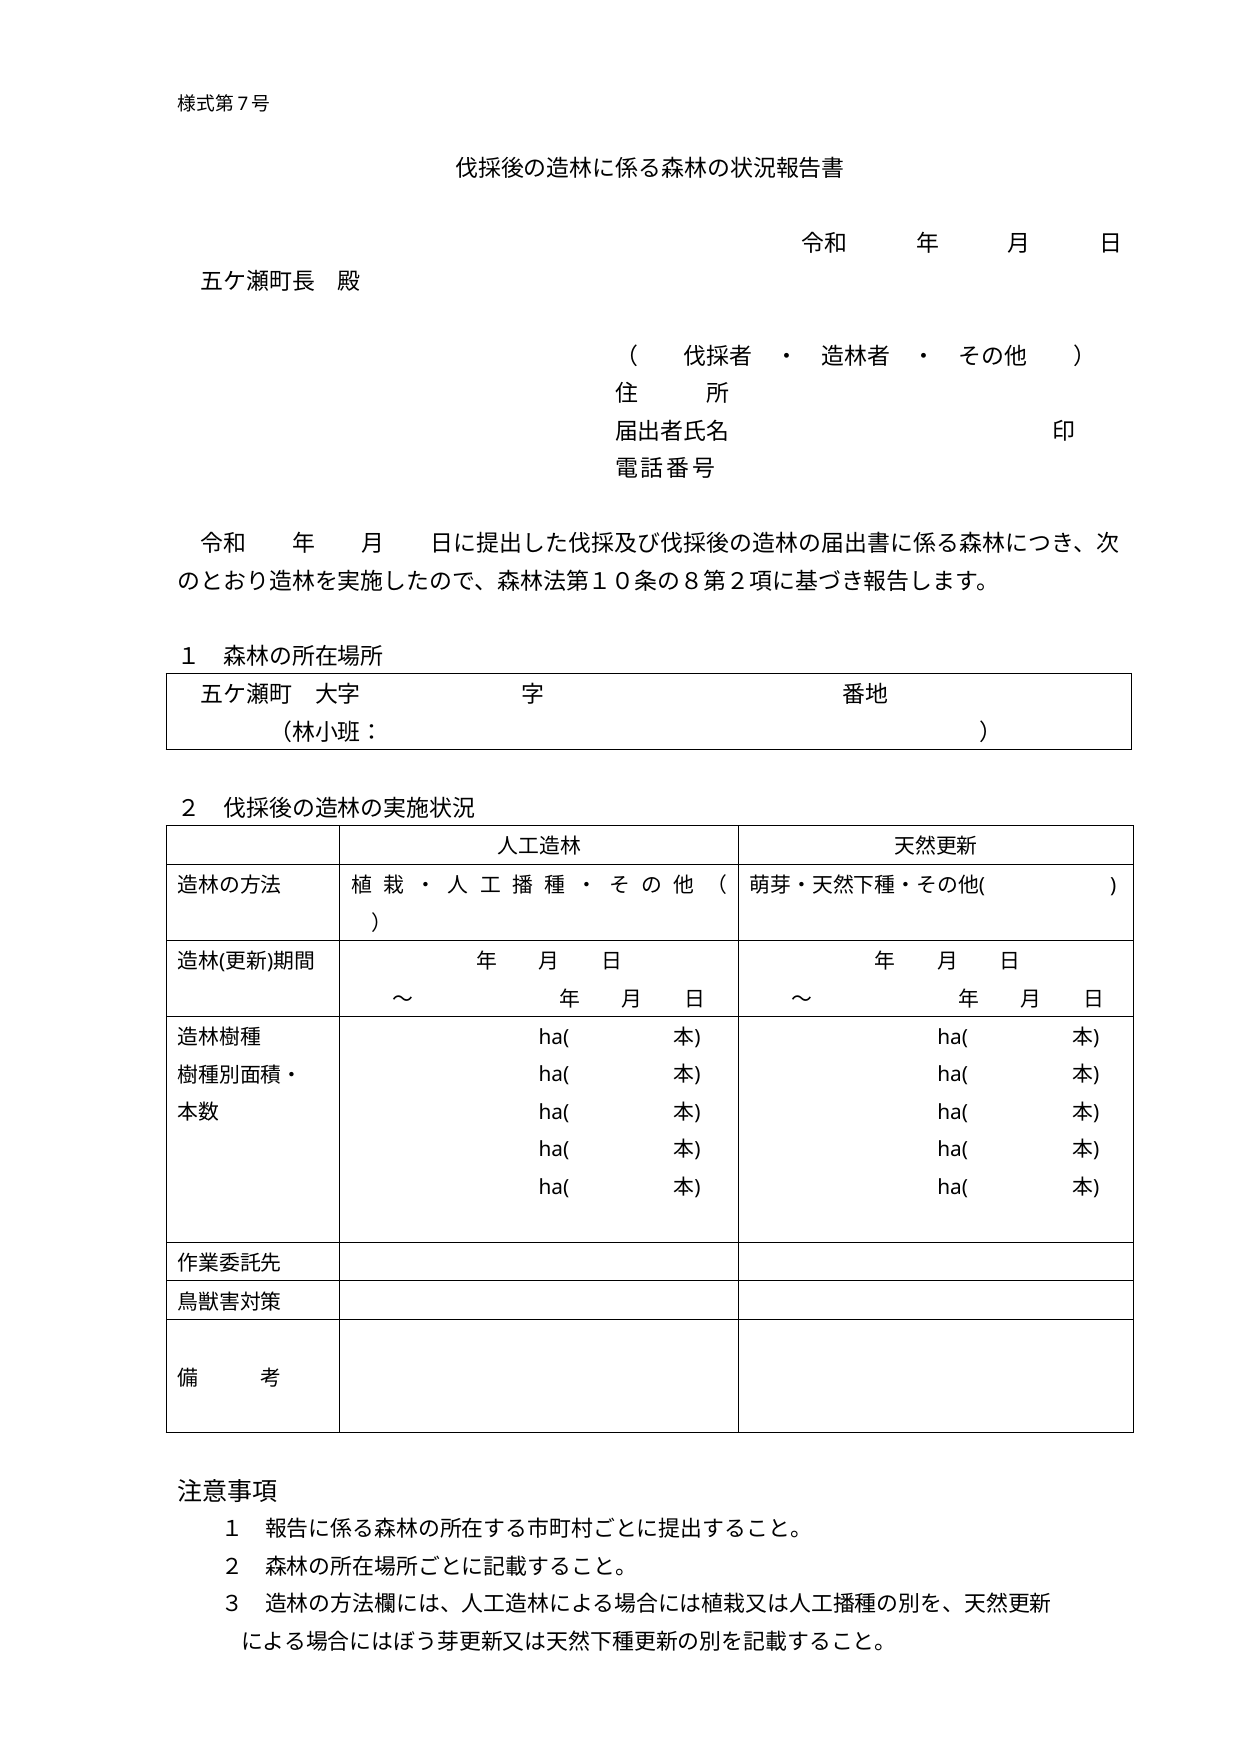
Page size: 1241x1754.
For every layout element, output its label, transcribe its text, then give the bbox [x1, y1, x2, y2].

table_cell 造林の方法 [167, 865, 339, 939]
text 住 所 [177, 373, 1122, 410]
text 令和 年 月 日 [177, 223, 1122, 260]
table_cell 備 考 [167, 1320, 339, 1432]
text ２ 森林の所在場所ごとに記載すること。 [221, 1546, 1066, 1583]
table_cell [739, 1281, 1133, 1319]
text ２ 伐採後の造林の実施状況 [177, 787, 1122, 825]
table_header 人工造林 [340, 826, 738, 863]
table_header 天然更新 [739, 826, 1133, 863]
table_cell [739, 1320, 1133, 1432]
table_cell ha( 本) ha( 本) ha( 本) ha( 本) ha( 本) [340, 1017, 738, 1242]
table_cell 造林(更新)期間 [167, 941, 339, 1016]
table_cell 作業委託先 [167, 1243, 339, 1280]
text 届出者氏名 印 [177, 410, 1122, 448]
table_cell 萌芽・天然下種・その他( ) [739, 865, 1133, 939]
table_cell ha( 本) ha( 本) ha( 本) ha( 本) ha( 本) [739, 1017, 1133, 1242]
table_cell [739, 1243, 1133, 1280]
text ３ 造林の方法欄には、人工造林による場合には植栽又は人工播種の別を、天然更新による場合にはぼう芽更新又は天然下種更新の別を記載すること。 [221, 1583, 1066, 1658]
table_cell [340, 1281, 738, 1319]
text 令和 年 月 日に提出した伐採及び伐採後の造林の届出書に係る森林につき、次のとおり造林を実施したので、森林法第１０条の８第２項に基づき報告します。 [177, 523, 1122, 598]
text １ 森林の所在場所 [177, 635, 1122, 673]
text （ 伐採者 ・ 造林者 ・ その他 ） [177, 335, 1122, 373]
text １ 報告に係る森林の所在する市町村ごとに提出すること。 [221, 1508, 1066, 1546]
table_cell 年 月 日 ～ 年 月 日 [739, 941, 1133, 1016]
table_header 五ケ瀬町 大字 字 番地 （林小班： ） [167, 674, 1131, 749]
text 注意事項 [177, 1471, 1122, 1508]
text 電話番号 [527, 448, 1122, 485]
text 五ケ瀬町長 殿 [177, 260, 1122, 298]
table_header [167, 826, 339, 863]
table_cell 年 月 日 ～ 年 月 日 [340, 941, 738, 1016]
text 伐採後の造林に係る森林の状況報告書 [177, 148, 1122, 185]
table_cell [340, 1320, 738, 1432]
table_cell 鳥獣害対策 [167, 1281, 339, 1319]
table_cell [340, 1243, 738, 1280]
table_cell 造林樹種 樹種別面積・ 本数 [167, 1017, 339, 1242]
table_cell 植栽・人工播種・その他（ ） [340, 865, 738, 939]
